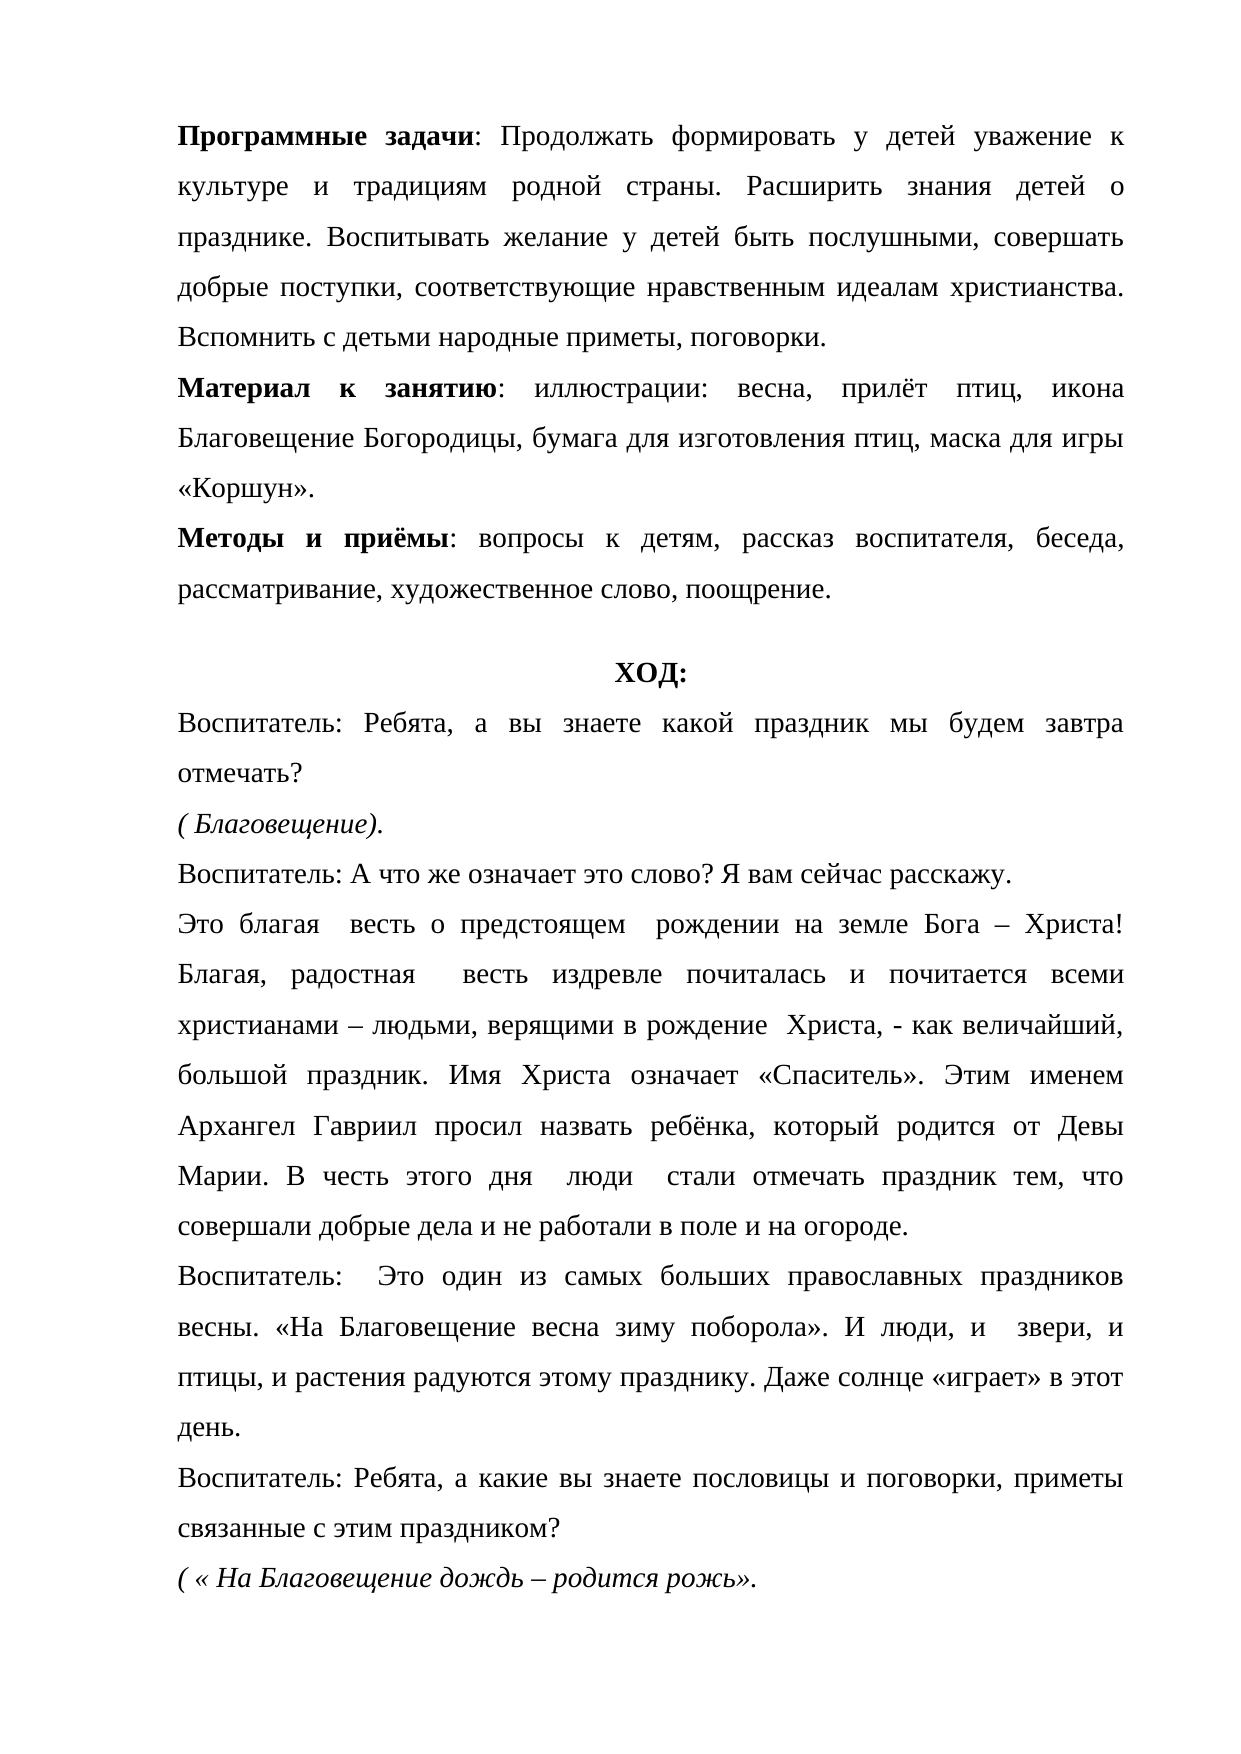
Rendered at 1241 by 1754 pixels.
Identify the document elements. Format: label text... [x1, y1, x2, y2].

text Воспитатель: Ребята, а вы знаете какой праздник мы будем завтра отмечать? [177, 705, 1125, 789]
text ХОД: [177, 655, 1125, 688]
text Это благая весть о предстоящем рождении на земле Бога – Христа! Благая, радостная весть издревле почиталась и почитается всеми христианами – людьми, верящими в рождение Христа, - как величайший, большой праздник. Имя Христа означает «Спаситель». Этим именем Архангел Гавриил просил назвать ребёнка, который родится от Девы Марии. В честь этого дня люди стали отмечать праздник тем, что совершали добрые дела и не работали в поле и на огороде. [177, 906, 1125, 1242]
text Воспитатель: Это один из самых больших православных праздников весны. «На Благовещение весна зиму поборола». И люди, и звери, и птицы, и растения радуются этому празднику. Даже солнце «играет» в этот день. [177, 1258, 1125, 1443]
text Воспитатель: Ребята, а какие вы знаете пословицы и поговорки, приметы связанные с этим праздником? [177, 1460, 1125, 1544]
text Материал к занятию: иллюстрации: весна, прилёт птиц, икона Благовещение Богородицы, бумага для изготовления птиц, маска для игры «Коршун». [177, 370, 1125, 504]
text ( Благовещение). [177, 806, 1125, 839]
text Методы и приёмы: вопросы к детям, рассказ воспитателя, беседа, рассматривание, художественное слово, поощрение. [177, 521, 1125, 604]
text ( « На Благовещение дождь – родится рожь». [177, 1560, 1125, 1594]
text Воспитатель: А что же означает это слово? Я вам сейчас расскажу. [177, 856, 1125, 889]
text Программные задачи: Продолжать формировать у детей уважение к культуре и традициям родной страны. Расширить знания детей о празднике. Воспитывать желание у детей быть послушными, совершать добрые поступки, соответствующие нравственным идеалам христианства. Вспомнить с детьми народные приметы, поговорки. [177, 118, 1125, 353]
